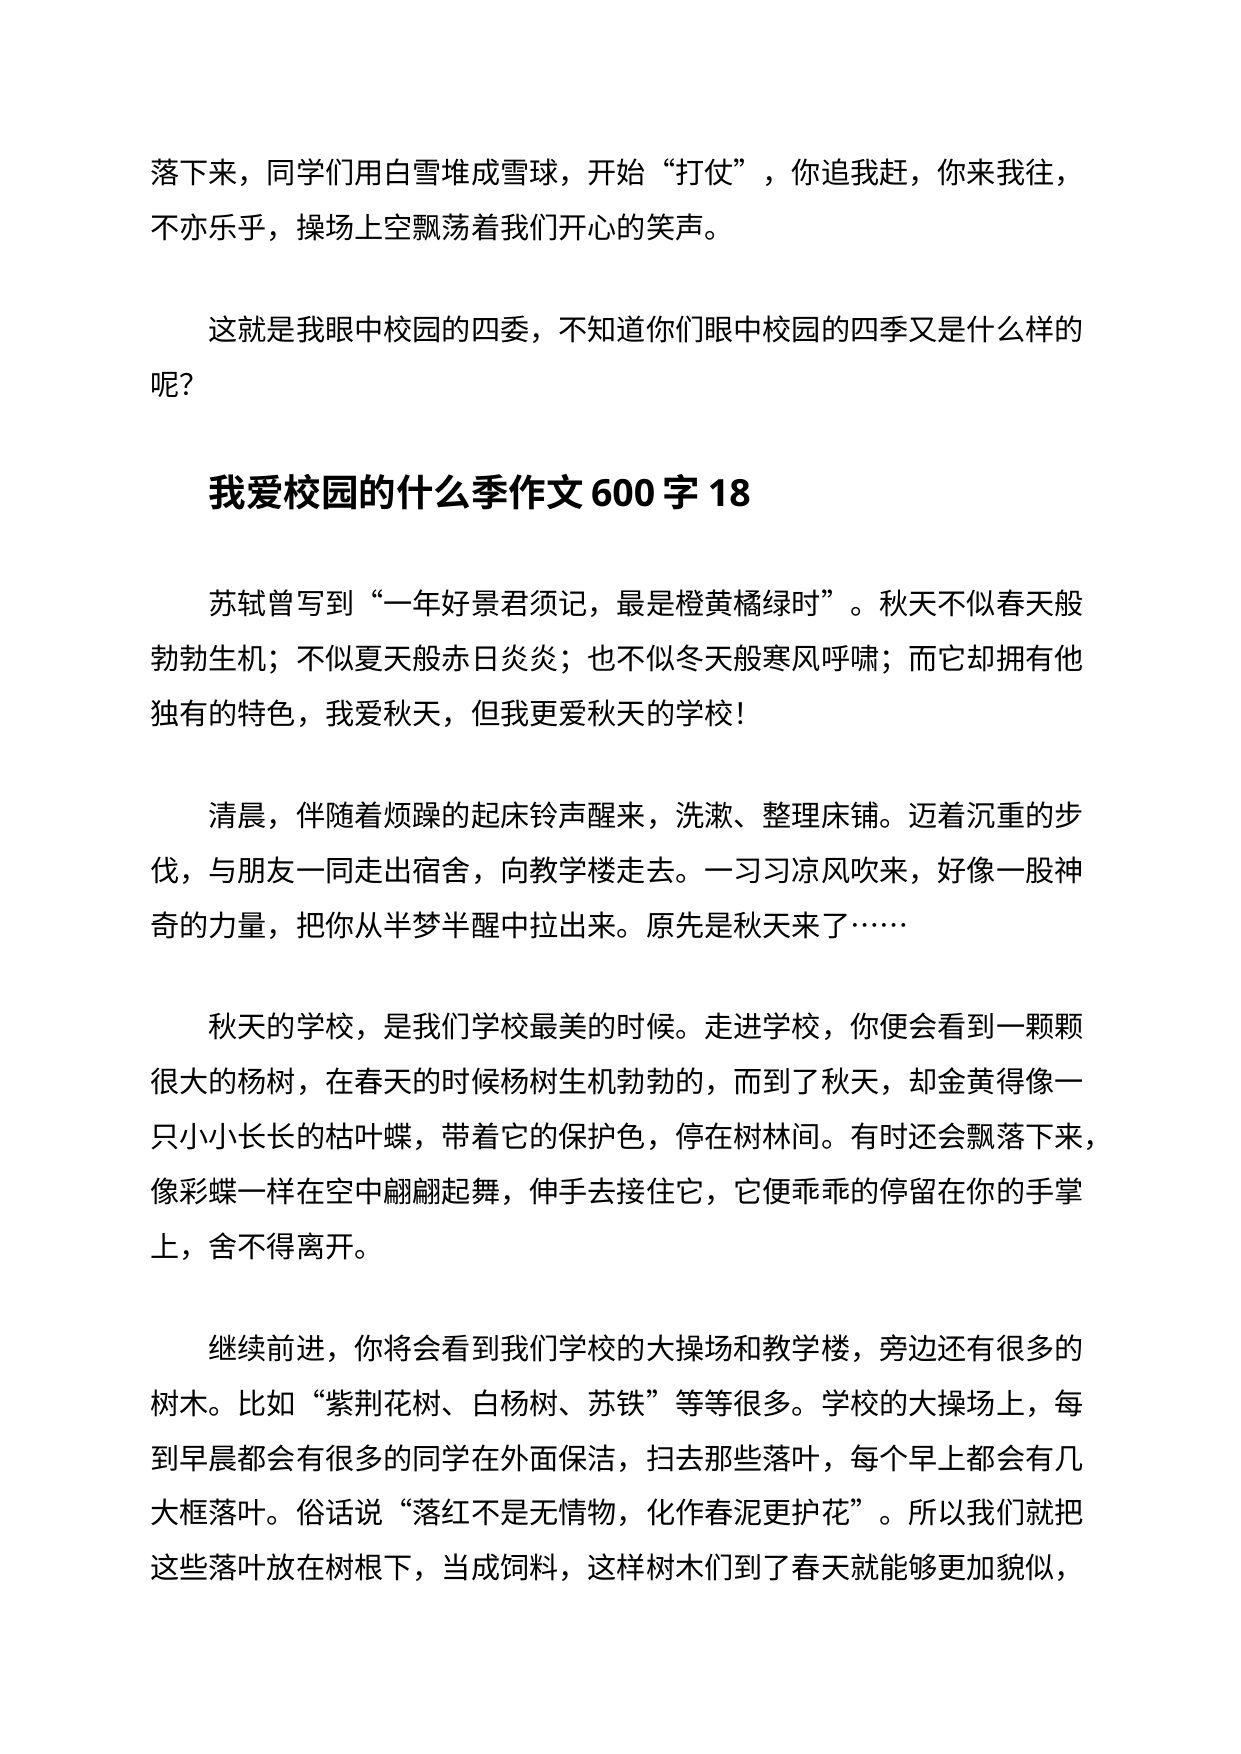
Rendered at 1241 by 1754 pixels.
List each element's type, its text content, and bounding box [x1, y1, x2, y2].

text 这就是我眼中校园的四委，不知道你们眼中校园的四季又是什么样的呢？ [150, 307, 1090, 404]
text 我爱校园的什么季作文600字18 [150, 463, 1090, 518]
text 苏轼曾写到“一年好景君须记，最是橙黄橘绿时”。秋天不似春天般勃勃生机；不似夏天般赤日炎炎；也不似冬天般寒风呼啸；而它却拥有他独有的特色，我爱秋天，但我更爱秋天的学校！ [150, 581, 1090, 733]
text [150, 150, 1090, 247]
text 清晨，伴随着烦躁的起床铃声醒来，洗漱、整理床铺。迈着沉重的步伐，与朋友一同走出宿舍，向教学楼走去。一习习凉风吹来，好像一股神奇的力量，把你从半梦半醒中拉出来。原先是秋天来了…… [150, 792, 1090, 944]
text 秋天的学校，是我们学校最美的时候。走进学校，你便会看到一颗颗很大的杨树，在春天的时候杨树生机勃勃的，而到了秋天，却金黄得像一只小小长长的枯叶蝶，带着它的保护色，停在树林间。有时还会飘落下来，像彩蝶一样在空中翩翩起舞，伸手去接住它，它便乖乖的停留在你的手掌上，舍不得离开。 [150, 1004, 1090, 1266]
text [150, 1325, 1090, 1587]
